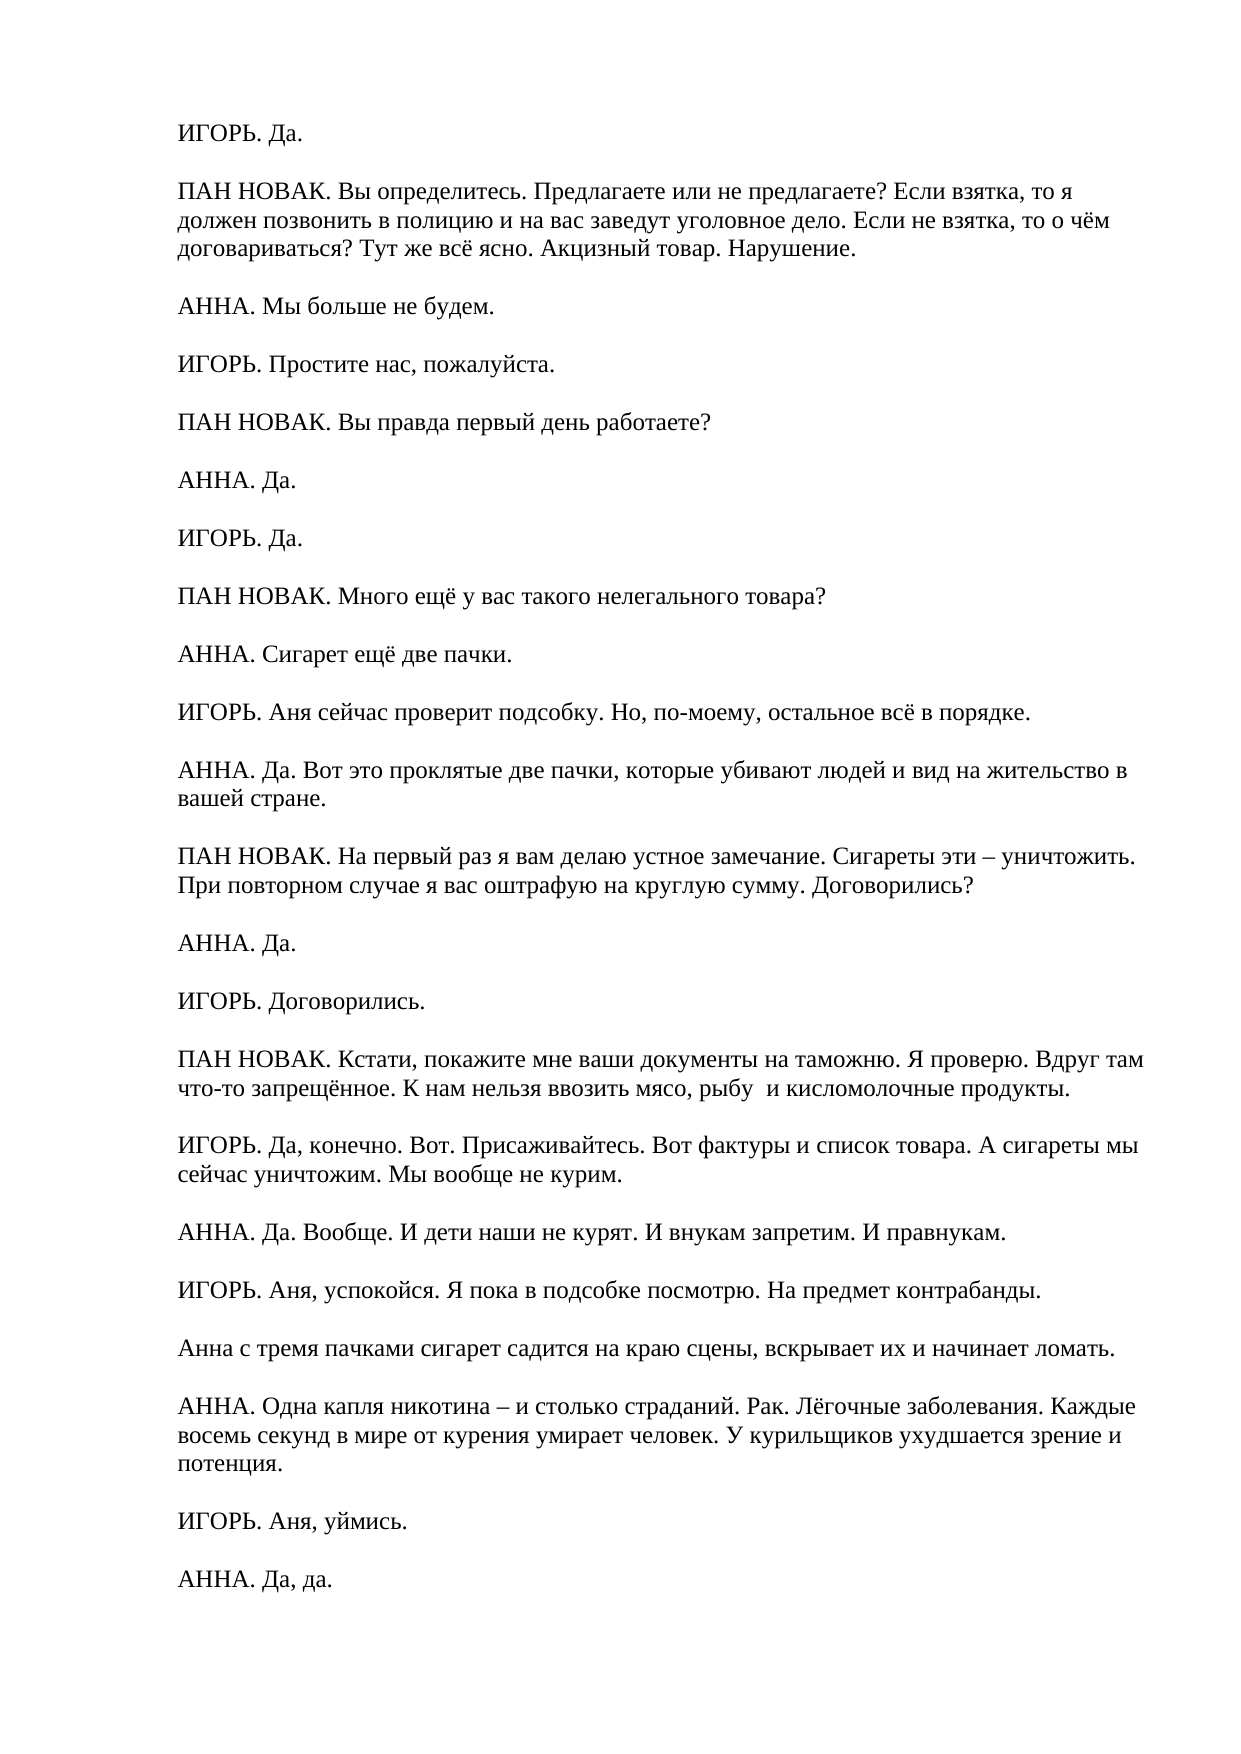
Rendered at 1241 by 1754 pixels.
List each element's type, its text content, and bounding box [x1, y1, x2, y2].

text АННА. Да. [177, 465, 1152, 494]
text ИГОРЬ. Аня, успокойся. Я пока в подсобке посмотрю. На предмет контрабанды. [177, 1275, 1152, 1304]
text ПАН НОВАК. На первый раз я вам делаю устное замечание. Сигареты эти – уничтожить. При повторном случае я вас оштрафую на круглую сумму. Договорились? [177, 841, 1152, 899]
text ПАН НОВАК. Кстати, покажите мне ваши документы на таможню. Я проверю. Вдруг там что-то запрещённое. К нам нельзя ввозить мясо, рыбу и кисломолочные продукты. [177, 1044, 1152, 1101]
text ИГОРЬ. Да. [177, 118, 1152, 147]
text ИГОРЬ. Аня сейчас проверит подсобку. Но, по-моему, остальное всё в порядке. [177, 697, 1152, 726]
text ИГОРЬ. Да, конечно. Вот. Присаживайтесь. Вот фактуры и список товара. А сигареты мы сейчас уничтожим. Мы вообще не курим. [177, 1131, 1152, 1188]
text ИГОРЬ. Аня, уймись. [177, 1506, 1152, 1535]
text АННА. Да. Вот это проклятые две пачки, которые убивают людей и вид на жительство в вашей стране. [177, 755, 1152, 812]
text ПАН НОВАК. Вы правда первый день работаете? [177, 407, 1152, 436]
text АННА. Да, да. [177, 1564, 1152, 1593]
text ИГОРЬ. Простите нас, пожалуйста. [177, 349, 1152, 378]
text АННА. Одна капля никотина – и столько страданий. Рак. Лёгочные заболевания. Каждые восемь секунд в мире от курения умирает человек. У курильщиков ухудшается зрение и потенция. [177, 1391, 1152, 1477]
text ИГОРЬ. Да. [177, 523, 1152, 552]
text ИГОРЬ. Договорились. [177, 986, 1152, 1015]
text АННА. Мы больше не будем. [177, 291, 1152, 320]
text Анна с тремя пачками сигарет садится на краю сцены, вскрывает их и начинает ломать. [177, 1333, 1152, 1362]
text АННА. Да. [177, 928, 1152, 957]
text АННА. Сигарет ещё две пачки. [177, 639, 1152, 668]
text ПАН НОВАК. Много ещё у вас такого нелегального товара? [177, 581, 1152, 610]
text АННА. Да. Вообще. И дети наши не курят. И внукам запретим. И правнукам. [177, 1217, 1152, 1246]
text ПАН НОВАК. Вы определитесь. Предлагаете или не предлагаете? Если взятка, то я должен позвонить в полицию и на вас заведут уголовное дело. Если не взятка, то о чём договариваться? Тут же всё ясно. Акцизный товар. Нарушение. [177, 176, 1152, 262]
